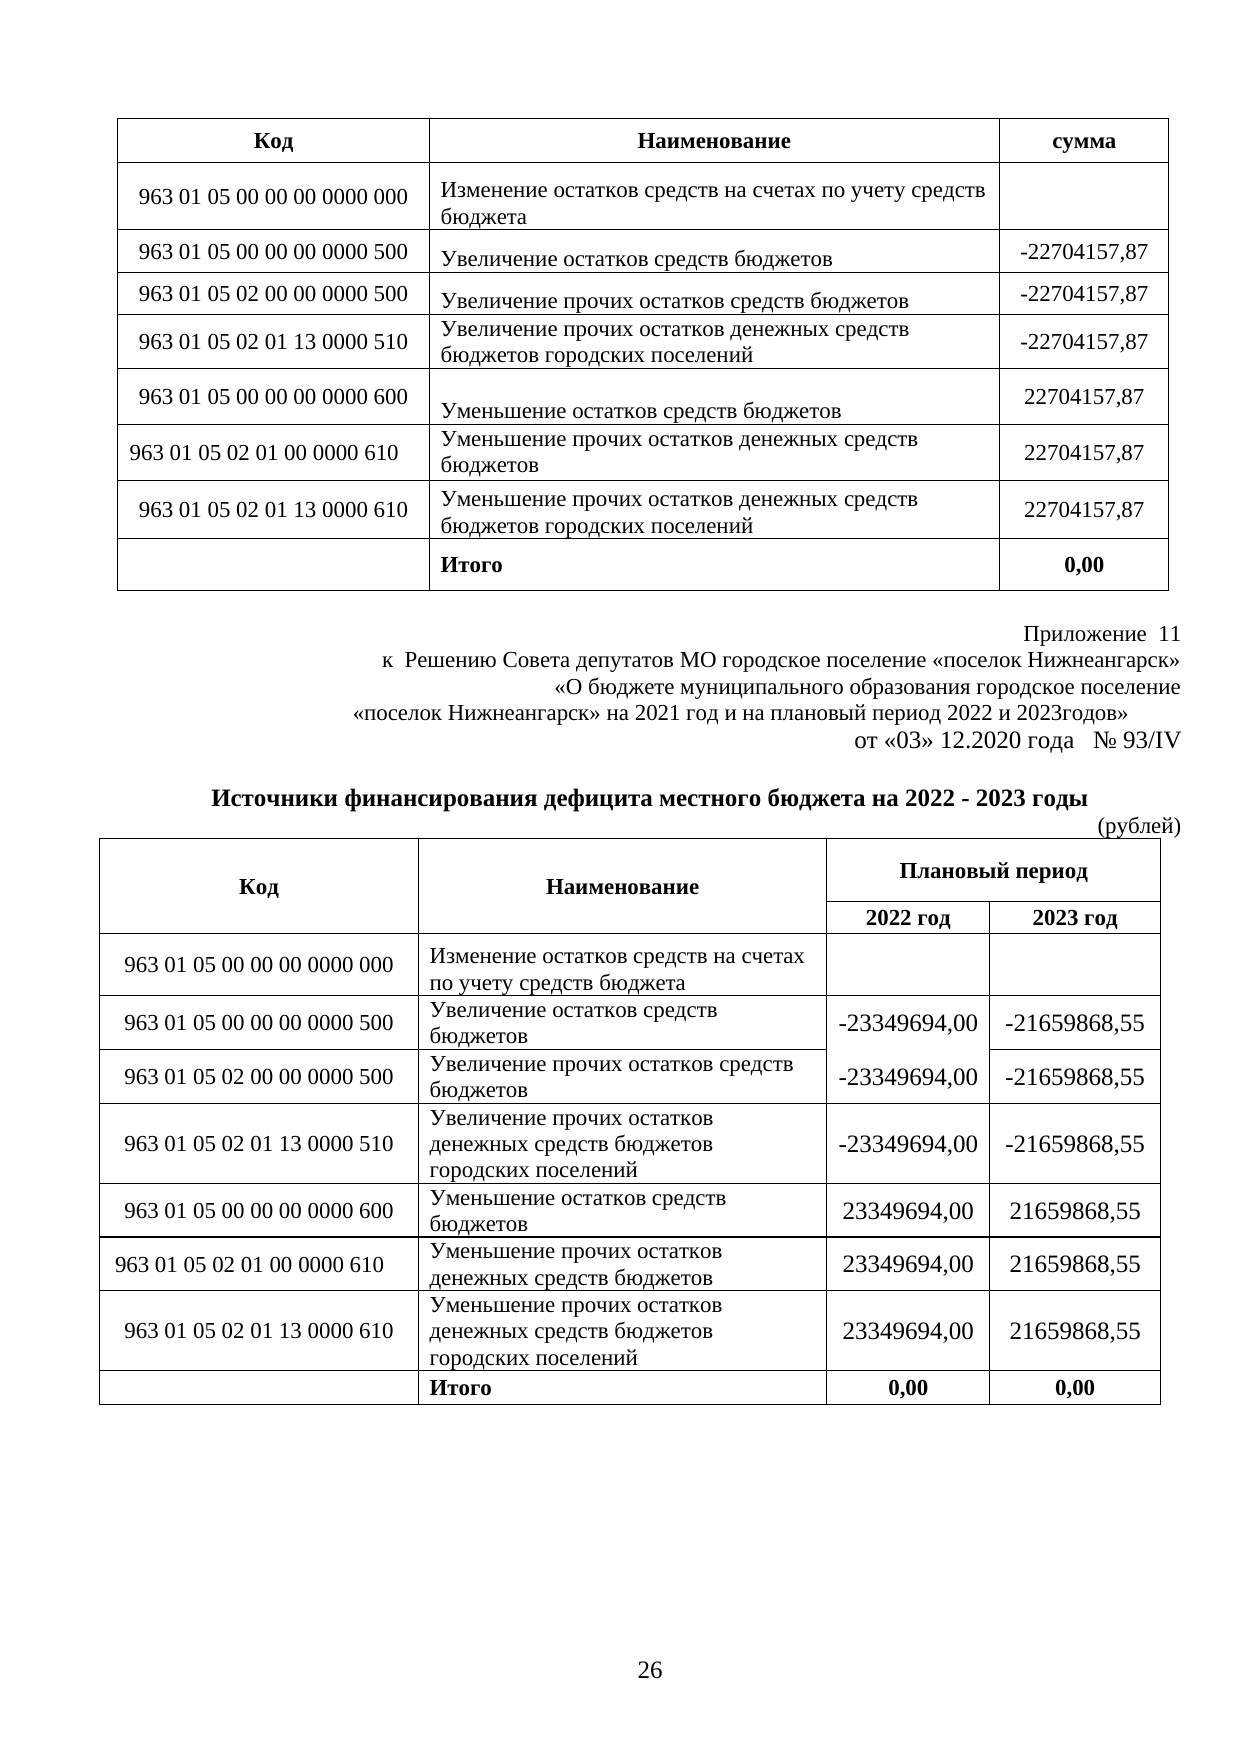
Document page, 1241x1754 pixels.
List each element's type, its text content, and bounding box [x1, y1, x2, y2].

text Приложение 11 [118, 620, 1181, 646]
table_header Код [118, 119, 429, 162]
table_cell [118, 539, 429, 590]
table_header Код [100, 839, 418, 933]
table_cell -21659868,55 [990, 1050, 1160, 1103]
table_cell -23349694,00 [827, 996, 989, 1049]
table_cell Увеличение остатков средств бюджетов [419, 996, 826, 1049]
table_cell -23349694,00 [827, 1104, 989, 1183]
table_cell 963 01 05 02 01 00 0000 610 [100, 1238, 418, 1290]
table_cell 963 01 05 00 00 00 0000 000 [100, 934, 418, 995]
table_cell [990, 934, 1160, 995]
table_cell 963 01 05 02 01 13 0000 510 [118, 315, 429, 368]
table_cell 23349694,00 [827, 1291, 989, 1370]
table_cell 23349694,00 [827, 1238, 989, 1290]
table_cell Уменьшение прочих остатков денежных средств бюджетов городских поселений [419, 1291, 826, 1370]
table_cell 0,00 [827, 1371, 989, 1404]
text «поселок Нижнеангарск» на 2021 год и на плановый период 2022 и 2023годов» [118, 699, 1181, 726]
table_cell Уменьшение прочих остатков денежных средств бюджетов [419, 1238, 826, 1290]
table_cell -22704157,87 [1000, 315, 1168, 368]
table_cell 963 01 05 00 00 00 0000 600 [100, 1184, 418, 1236]
text (рублей) [118, 812, 1181, 838]
table_cell Увеличение прочих остатков средств бюджетов [430, 273, 999, 314]
table_cell [827, 934, 989, 995]
text к Решению Совета депутатов МО городское поселение «поселок Нижнеангарск» [118, 646, 1181, 673]
table_cell -22704157,87 [1000, 230, 1168, 272]
table_cell 963 01 05 02 01 00 0000 610 [118, 425, 429, 480]
table_cell Уменьшение прочих остатков денежных средств бюджетов [430, 425, 999, 480]
table_cell 963 01 05 02 01 13 0000 610 [118, 481, 429, 538]
table_cell 21659868,55 [990, 1184, 1160, 1236]
table_header сумма [1000, 119, 1168, 162]
table_cell 963 01 05 02 00 00 0000 500 [118, 273, 429, 314]
text Источники финансирования дефицита местного бюджета на 2022 - 2023 годы [118, 783, 1181, 812]
table_cell 963 01 05 02 01 13 0000 510 [100, 1104, 418, 1183]
text «О бюджете муниципального образования городское поселение [118, 673, 1181, 699]
table_header Плановый период [827, 839, 1160, 901]
table_cell Увеличение остатков средств бюджетов [430, 230, 999, 272]
table_cell 21659868,55 [990, 1291, 1160, 1370]
table_cell 22704157,87 [1000, 425, 1168, 480]
table_cell 22704157,87 [1000, 369, 1168, 424]
table_cell 963 01 05 00 00 00 0000 500 [100, 996, 418, 1049]
table_cell 963 01 05 02 00 00 0000 500 [100, 1050, 418, 1103]
table_cell Уменьшение прочих остатков денежных средств бюджетов городских поселений [430, 481, 999, 538]
table_cell -21659868,55 [990, 1104, 1160, 1183]
table_cell Увеличение прочих остатков средств бюджетов [419, 1050, 826, 1103]
table_header Наименование [419, 839, 826, 933]
table_cell 0,00 [1000, 539, 1168, 590]
table_cell 0,00 [990, 1371, 1160, 1404]
table_cell Итого [419, 1371, 826, 1404]
table_cell -22704157,87 [1000, 273, 1168, 314]
table_cell Увеличение прочих остатков денежных средств бюджетов городских поселений [430, 315, 999, 368]
table_cell [100, 1371, 418, 1404]
table_cell Изменение остатков средств на счетах по учету средств бюджета [419, 934, 826, 995]
table_cell Увеличение прочих остатков денежных средств бюджетов городских поселений [419, 1104, 826, 1183]
table_cell [1000, 163, 1168, 229]
table_cell -23349694,00 [827, 1049, 989, 1103]
table_cell 2022 год [827, 902, 989, 933]
table_cell 963 01 05 00 00 00 0000 500 [118, 230, 429, 272]
table_cell 963 01 05 00 00 00 0000 000 [118, 163, 429, 229]
table_cell 963 01 05 00 00 00 0000 600 [118, 369, 429, 424]
table_cell -21659868,55 [990, 996, 1160, 1049]
table_cell Уменьшение остатков средств бюджетов [419, 1184, 826, 1236]
table_cell Изменение остатков средств на счетах по учету средств бюджета [430, 163, 999, 229]
table_cell 22704157,87 [1000, 481, 1168, 538]
table_cell Уменьшение остатков средств бюджетов [430, 369, 999, 424]
text от «03» 12.2020 года № 93/IV [118, 726, 1181, 754]
table_cell 21659868,55 [990, 1238, 1160, 1290]
table_cell Итого [430, 539, 999, 590]
table_cell 963 01 05 02 01 13 0000 610 [100, 1291, 418, 1370]
table_cell 23349694,00 [827, 1184, 989, 1236]
table_header Наименование [430, 119, 999, 162]
table_cell 2023 год [990, 902, 1160, 933]
